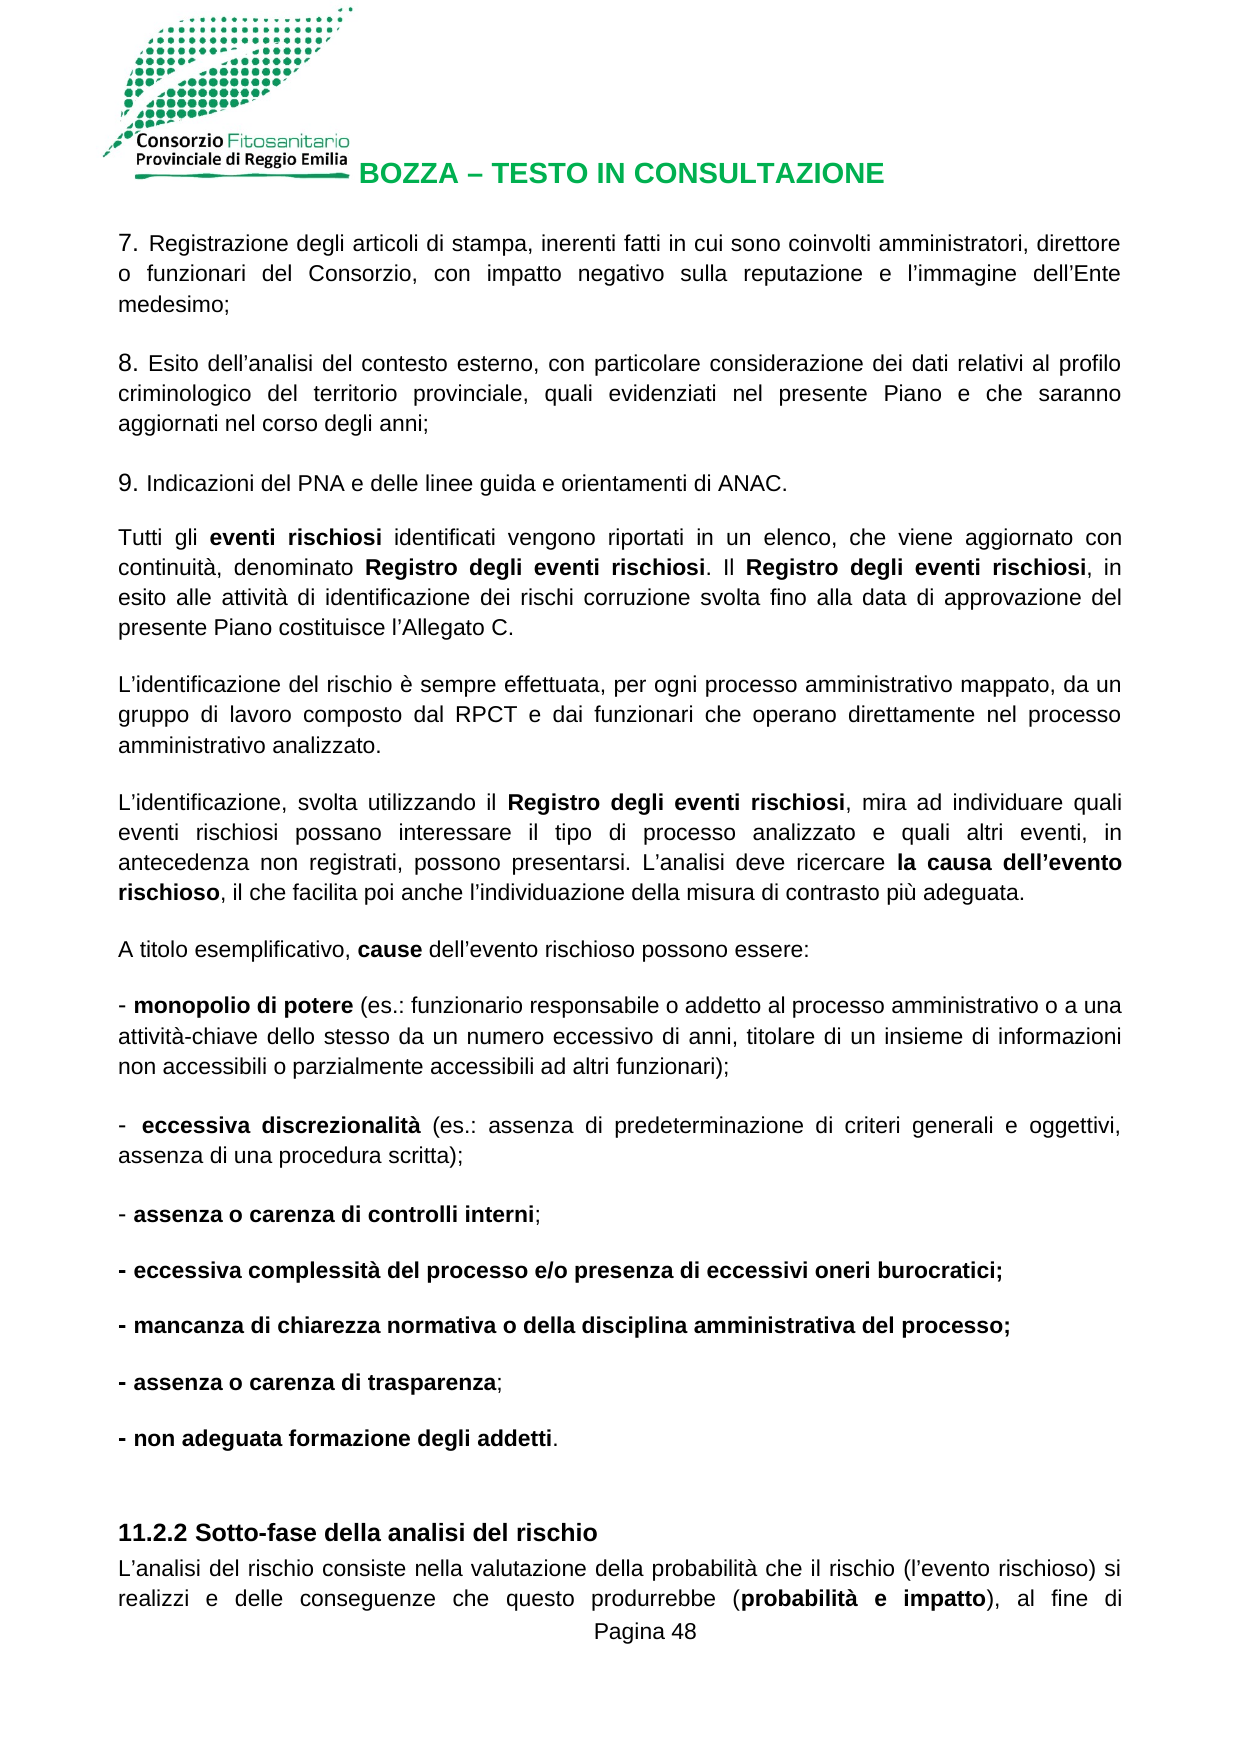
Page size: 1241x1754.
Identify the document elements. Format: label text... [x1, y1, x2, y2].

list Esito dell’analisi del contesto esterno, con particolare considerazione dei dati relativi al profilo criminologico del territorio provinciale, quali evidenziati nel presente Piano e che saranno aggiornati nel corso degli anni; [118, 347, 1122, 437]
list monopolio di potere (es.: funzionario responsabile o addetto al processo amministrativo o a una attività-chiave dello stesso da un numero eccessivo di anni, titolare di un insieme di informazioni non accessibili o parzialmente accessibili ad altri funzionari); [118, 990, 1122, 1079]
text L’identificazione del rischio è sempre effettuata, per ogni processo amministrativo mappato, da un gruppo di lavoro composto dal RPCT e dai funzionari che operano direttamente nel processo amministrativo analizzato. [118, 671, 1122, 758]
list mancanza di chiarezza normativa o della disciplina amministrativa del processo; [118, 1311, 1194, 1339]
list eccessiva complessità del processo e/o presenza di eccessivi oneri burocratici; [118, 1255, 1194, 1284]
picture [95, 0, 359, 184]
text L’identificazione, svolta utilizzando il Registro degli eventi rischiosi, mira ad individuare quali eventi rischiosi possano interessare il tipo di processo analizzato e quali altri eventi, in antecedenza non registrati, possono presentarsi. L’analisi deve ricercare la causa dell’evento rischioso, il che facilita poi anche l’individuazione della misura di contrasto più adeguata. [118, 788, 1122, 906]
text Tutti gli eventi rischiosi identificati vengono riportati in un elenco, che viene aggiornato con continuità, denominato Registro degli eventi rischiosi. Il Registro degli eventi rischiosi, in esito alle attività di identificazione dei rischi corruzione svolta fino alla data di approvazione del presente Piano costituisce l’Allegato C. [118, 523, 1123, 641]
list Registrazione degli articoli di stampa, inerenti fatti in cui sono coinvolti amministratori, direttore o funzionari del Consorzio, con impatto negativo sulla reputazione e l’immagine dell’Ente medesimo; [118, 228, 1122, 317]
list Sotto-fase della analisi del rischio [118, 1518, 1194, 1547]
list non adeguata formazione degli addetti. [118, 1423, 1194, 1452]
subtitle assenza o carenza di controlli interni; [118, 1199, 1194, 1228]
list assenza o carenza di trasparenza; [118, 1367, 1194, 1395]
list Indicazioni del PNA e delle linee guida e orientamenti di ANAC. [118, 467, 1194, 496]
text A titolo esemplificativo, cause dell’evento rischioso possono essere: [118, 936, 1194, 963]
list eccessiva discrezionalità (es.: assenza di predeterminazione di criteri generali e oggettivi, assenza di una procedura scritta); [118, 1110, 1122, 1168]
